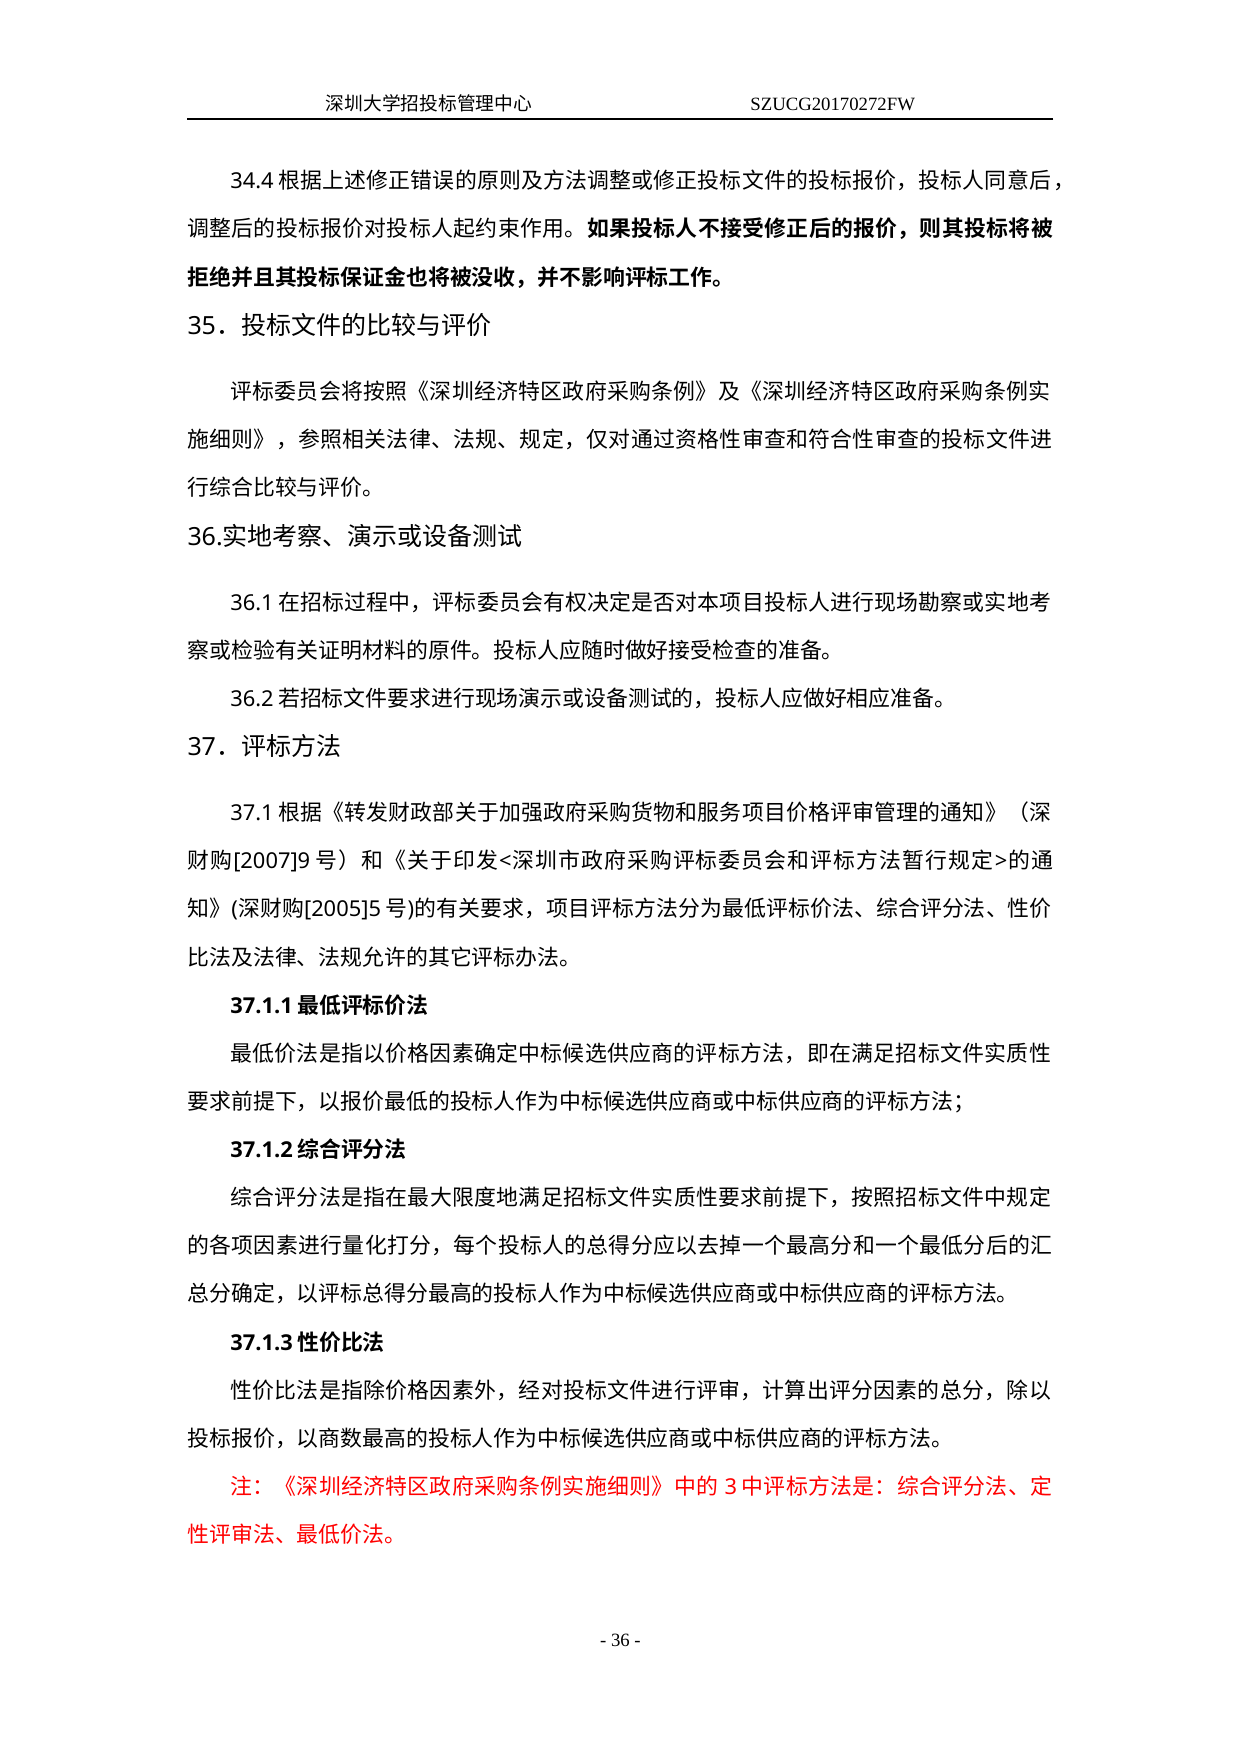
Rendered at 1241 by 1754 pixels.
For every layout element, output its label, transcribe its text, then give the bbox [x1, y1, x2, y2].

text 34.4根据上述修正错误的原则及方法调整或修正投标文件的投标报价，投标人同意后，调整后的投标报价对投标人起约束作用。如果投标人不接受修正后的报价，则其投标将被拒绝并且其投标保证金也将被没收，并不影响评标工作。 [187, 155, 1053, 299]
text 37.1根据《转发财政部关于加强政府采购货物和服务项目价格评审管理的通知》（深财购[2007]9号）和《关于印发<深圳市政府采购评标委员会和评标方法暂行规定>的通知》(深财购[2005]5号)的有关要求，项目评标方法分为最低评标价法、综合评分法、性价比法及法律、法规允许的其它评标办法。 [187, 787, 1053, 979]
text 37．评标方法 [187, 721, 1053, 769]
text 37.1.3性价比法 [187, 1316, 1053, 1364]
text 综合评分法是指在最大限度地满足招标文件实质性要求前提下，按照招标文件中规定的各项因素进行量化打分，每个投标人的总得分应以去掉一个最高分和一个最低分后的汇总分确定，以评标总得分最高的投标人作为中标候选供应商或中标供应商的评标方法。 [187, 1172, 1053, 1316]
text 36.2若招标文件要求进行现场演示或设备测试的，投标人应做好相应准备。 [187, 673, 1053, 721]
text 36.1在招标过程中，评标委员会有权决定是否对本项目投标人进行现场勘察或实地考察或检验有关证明材料的原件。投标人应随时做好接受检查的准备。 [187, 576, 1053, 673]
text 37.1.2综合评分法 [187, 1124, 1053, 1172]
text 性价比法是指除价格因素外，经对投标文件进行评审，计算出评分因素的总分，除以投标报价，以商数最高的投标人作为中标候选供应商或中标供应商的评标方法。 [187, 1364, 1053, 1461]
text 评标委员会将按照《深圳经济特区政府采购条例》及《深圳经济特区政府采购条例实施细则》，参照相关法律、法规、规定，仅对通过资格性审查和符合性审查的投标文件进行综合比较与评价。 [187, 366, 1053, 510]
text 35．投标文件的比较与评价 [187, 299, 1053, 348]
text 注：《深圳经济特区政府采购条例实施细则》中的3中评标方法是：综合评分法、定性评审法、最低价法。 [187, 1461, 1053, 1557]
text 最低价法是指以价格因素确定中标候选供应商的评标方法，即在满足招标文件实质性要求前提下，以报价最低的投标人作为中标候选供应商或中标供应商的评标方法； [187, 1028, 1053, 1124]
text 37.1.1最低评标价法 [187, 979, 1053, 1028]
text 36.实地考察、演示或设备测试 [187, 510, 1053, 558]
